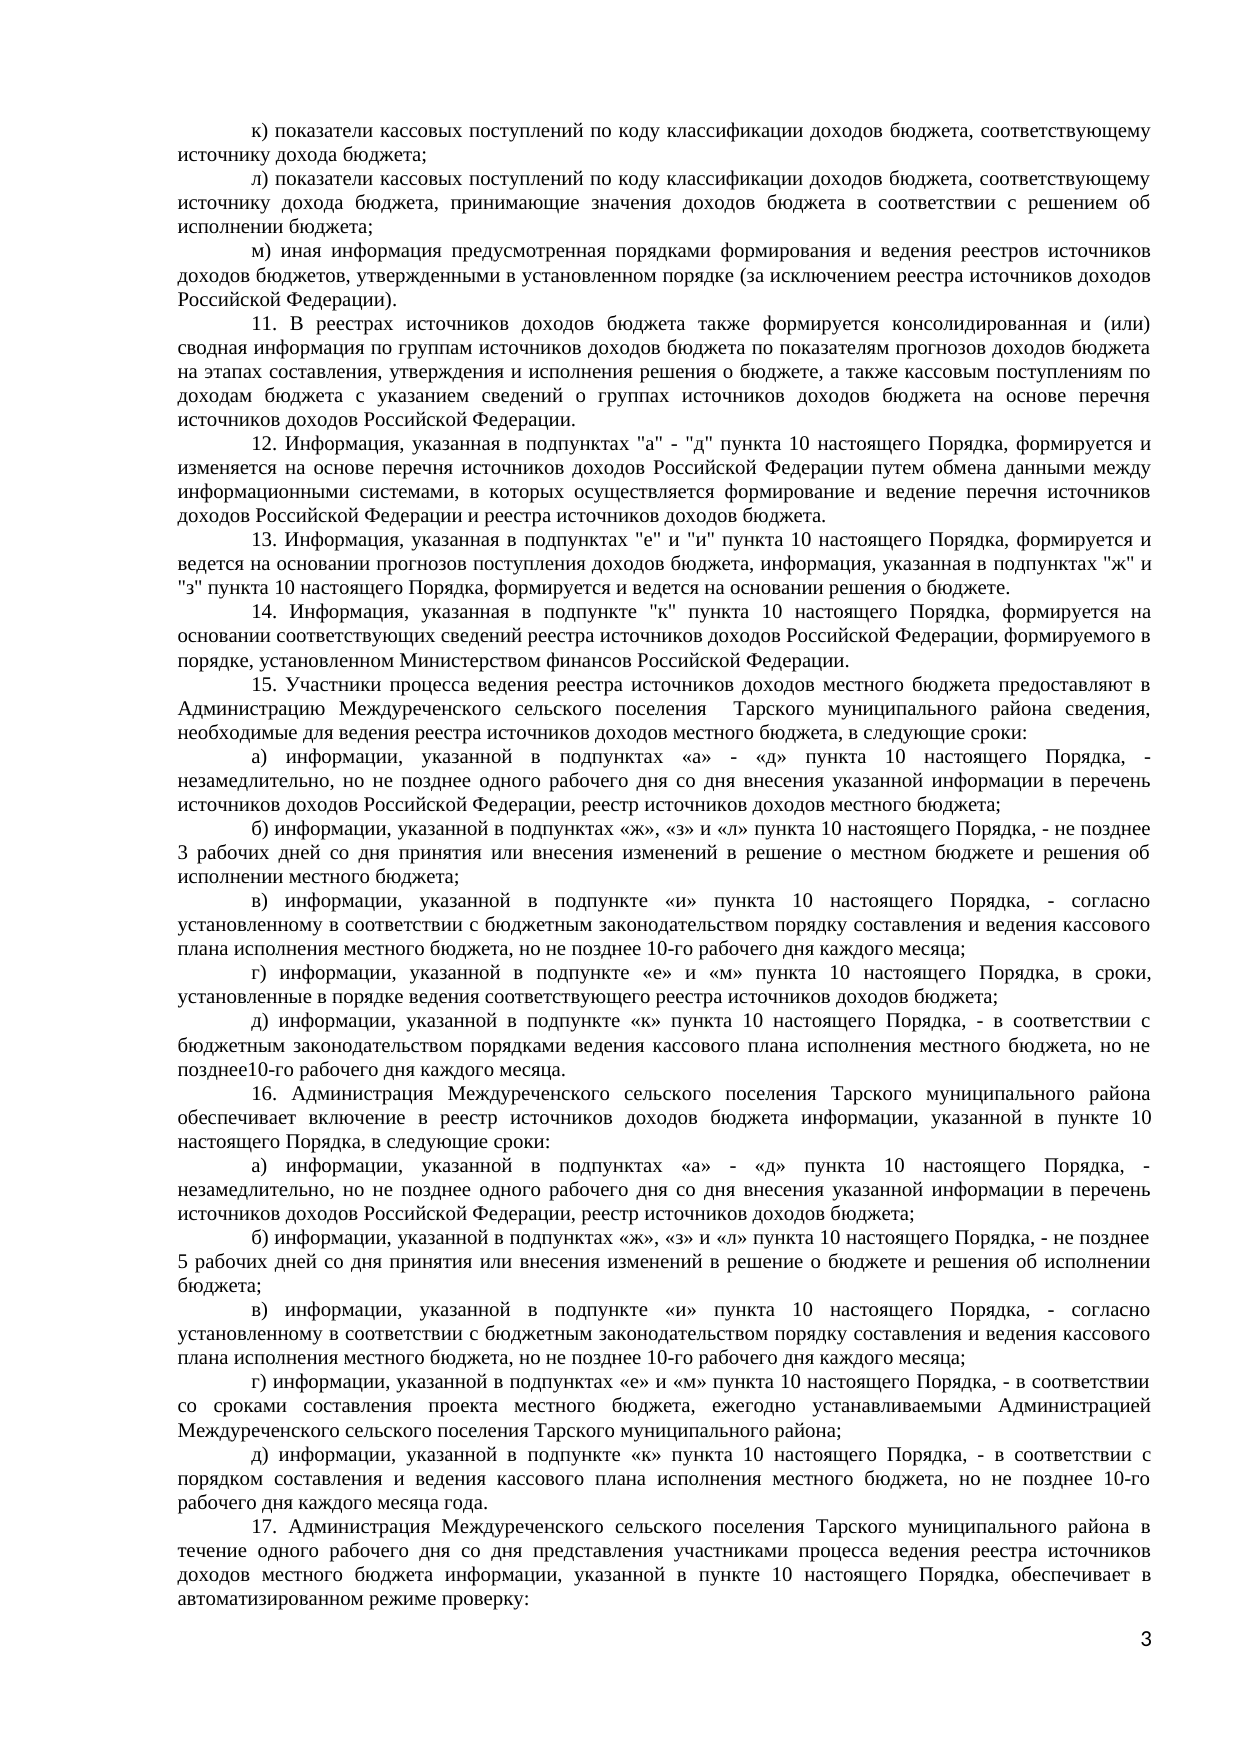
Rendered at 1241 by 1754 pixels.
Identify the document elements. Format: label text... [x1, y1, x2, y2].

text а) информации, указанной в подпунктах «а» - «д» пункта 10 настоящего Порядка, - незамедлительно, но не позднее одного рабочего дня со дня внесения указанной информации в перечень источников доходов Российской Федерации, реестр источников доходов бюджета; [177, 1153, 1152, 1225]
text 12. Информация, указанная в подпунктах "а" - "д" пункта 10 настоящего Порядка, формируется и изменяется на основе перечня источников доходов Российской Федерации путем обмена данными между информационными системами, в которых осуществляется формирование и ведение перечня источников доходов Российской Федерации и реестра источников доходов бюджета. [177, 431, 1152, 527]
text к) показатели кассовых поступлений по коду классификации доходов бюджета, соответствующему источнику дохода бюджета; [177, 118, 1152, 166]
text д) информации, указанной в подпункте «к» пункта 10 настоящего Порядка, - в соответствии с бюджетным законодательством порядками ведения кассового плана исполнения местного бюджета, но не позднее10-го рабочего дня каждого месяца. [177, 1008, 1152, 1081]
text б) информации, указанной в подпунктах «ж», «з» и «л» пункта 10 настоящего Порядка, - не позднее 5 рабочих дней со дня принятия или внесения изменений в решение о бюджете и решения об исполнении бюджета; [177, 1225, 1152, 1297]
text 11. В реестрах источников доходов бюджета также формируется консолидированная и (или) сводная информация по группам источников доходов бюджета по показателям прогнозов доходов бюджета на этапах составления, утверждения и исполнения решения о бюджете, а также кассовым поступлениям по доходам бюджета с указанием сведений о группах источников доходов бюджета на основе перечня источников доходов Российской Федерации. [177, 311, 1152, 431]
text а) информации, указанной в подпунктах «а» - «д» пункта 10 настоящего Порядка, - незамедлительно, но не позднее одного рабочего дня со дня внесения указанной информации в перечень источников доходов Российской Федерации, реестр источников доходов местного бюджета; [177, 744, 1152, 816]
text л) показатели кассовых поступлений по коду классификации доходов бюджета, соответствующему источнику дохода бюджета, принимающие значения доходов бюджета в соответствии с решением об исполнении бюджета; [177, 166, 1152, 238]
text г) информации, указанной в подпункте «е» и «м» пункта 10 настоящего Порядка, в сроки, установленные в порядке ведения соответствующего реестра источников доходов бюджета; [177, 960, 1152, 1008]
text в) информации, указанной в подпункте «и» пункта 10 настоящего Порядка, - согласно установленному в соответствии с бюджетным законодательством порядку составления и ведения кассового плана исполнения местного бюджета, но не позднее 10-го рабочего дня каждого месяца; [177, 888, 1152, 960]
text г) информации, указанной в подпунктах «е» и «м» пункта 10 настоящего Порядка, - в соответствии со сроками составления проекта местного бюджета, ежегодно устанавливаемыми Администрацией Междуреченского сельского поселения Тарского муниципального района; [177, 1369, 1152, 1442]
text 14. Информация, указанная в подпункте "к" пункта 10 настоящего Порядка, формируется на основании соответствующих сведений реестра источников доходов Российской Федерации, формируемого в порядке, установленном Министерством финансов Российской Федерации. [177, 599, 1152, 672]
text 16. Администрация Междуреченского сельского поселения Тарского муниципального района обеспечивает включение в реестр источников доходов бюджета информации, указанной в пункте 10 настоящего Порядка, в следующие сроки: [177, 1081, 1152, 1153]
text 15. Участники процесса ведения реестра источников доходов местного бюджета предоставляют в Администрацию Междуреченского сельского поселения Тарского муниципального района сведения, необходимые для ведения реестра источников доходов местного бюджета, в следующие сроки: [177, 672, 1152, 744]
text в) информации, указанной в подпункте «и» пункта 10 настоящего Порядка, - согласно установленному в соответствии с бюджетным законодательством порядку составления и ведения кассового плана исполнения местного бюджета, но не позднее 10-го рабочего дня каждого месяца; [177, 1297, 1152, 1369]
text д) информации, указанной в подпункте «к» пункта 10 настоящего Порядка, - в соответствии с порядком составления и ведения кассового плана исполнения местного бюджета, но не позднее 10-го рабочего дня каждого месяца года. [177, 1442, 1152, 1514]
text б) информации, указанной в подпунктах «ж», «з» и «л» пункта 10 настоящего Порядка, - не позднее 3 рабочих дней со дня принятия или внесения изменений в решение о местном бюджете и решения об исполнении местного бюджета; [177, 816, 1152, 888]
text 17. Администрация Междуреченского сельского поселения Тарского муниципального района в течение одного рабочего дня со дня представления участниками процесса ведения реестра источников доходов местного бюджета информации, указанной в пункте 10 настоящего Порядка, обеспечивает в автоматизированном режиме проверку: [177, 1514, 1152, 1610]
text м) иная информация предусмотренная порядками формирования и ведения реестров источников доходов бюджетов, утвержденными в установленном порядке (за исключением реестра источников доходов Российской Федерации). [177, 238, 1152, 311]
text 13. Информация, указанная в подпунктах "е" и "и" пункта 10 настоящего Порядка, формируется и ведется на основании прогнозов поступления доходов бюджета, информация, указанная в подпунктах "ж" и "з" пункта 10 настоящего Порядка, формируется и ведется на основании решения о бюджете. [177, 527, 1152, 599]
